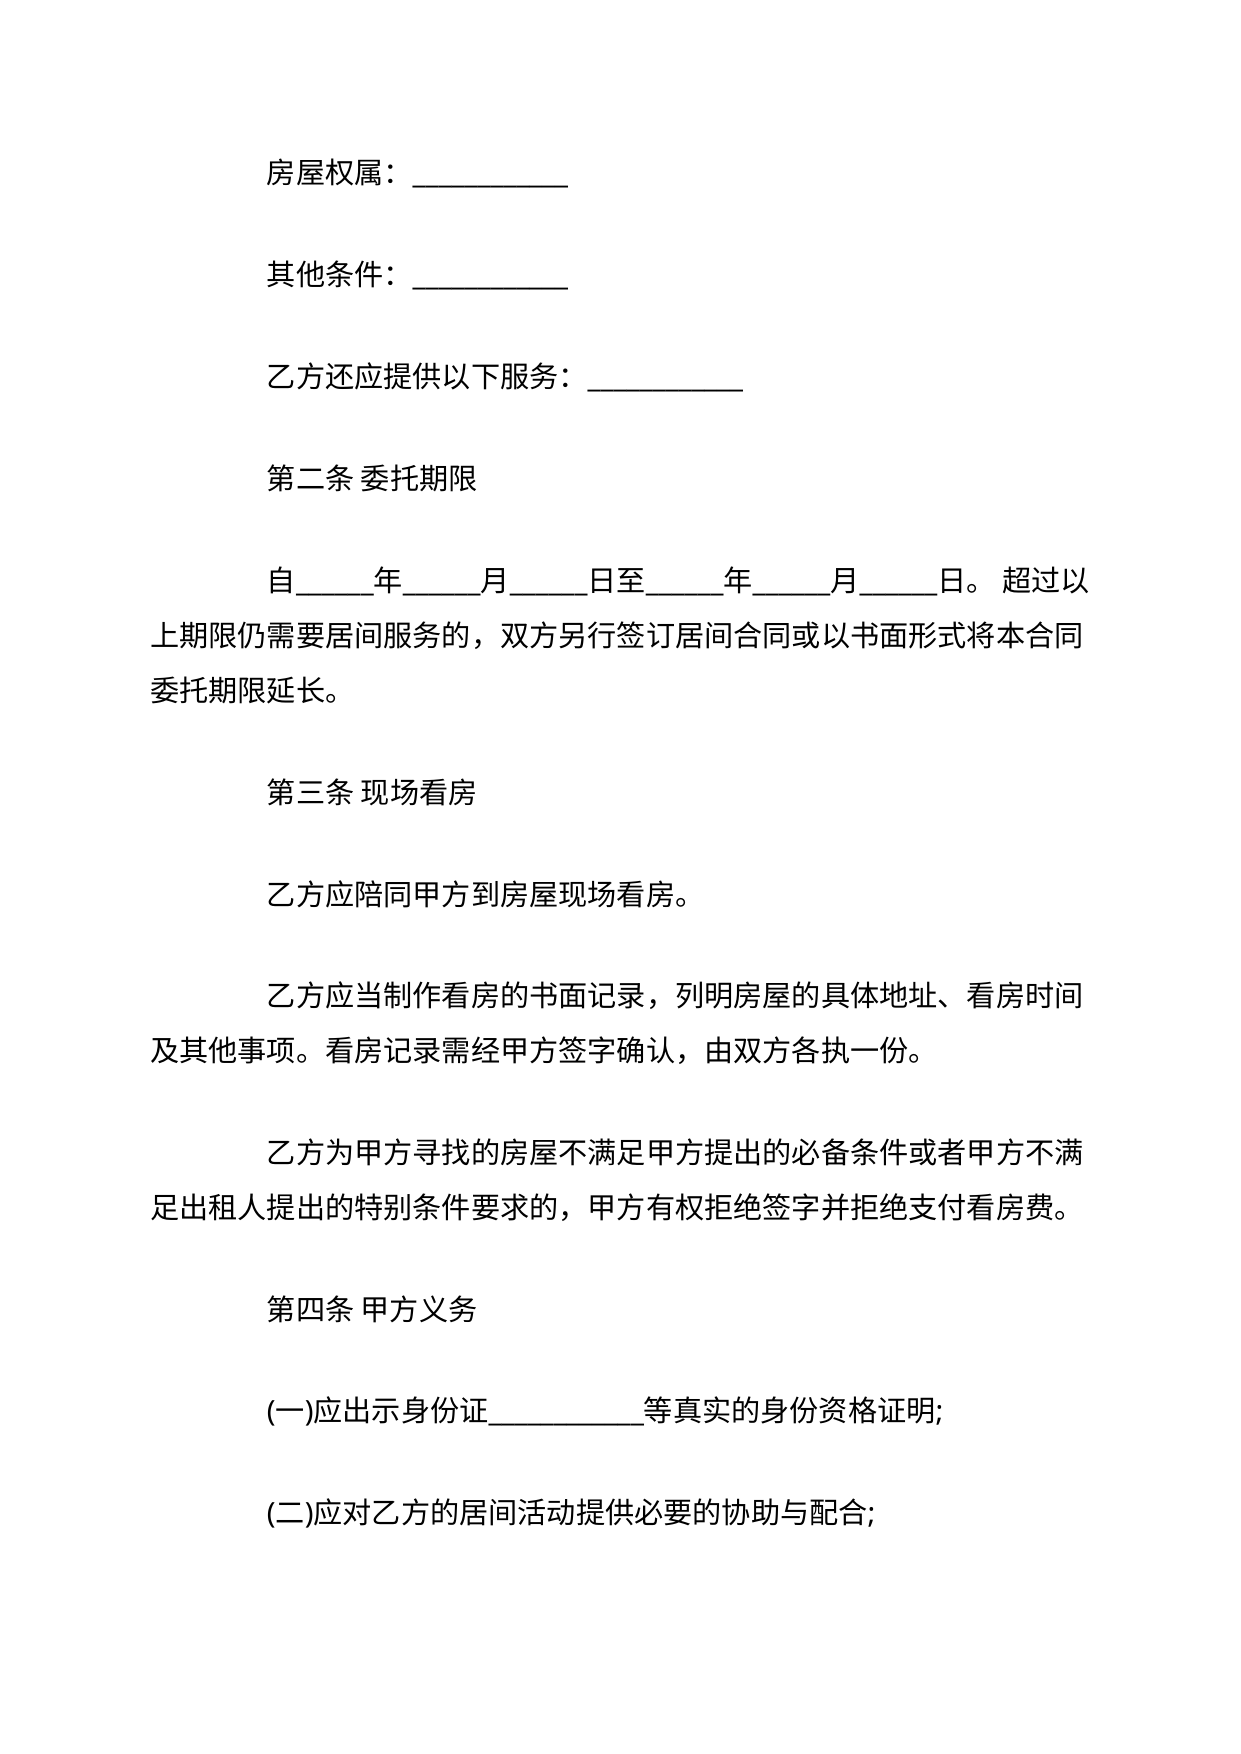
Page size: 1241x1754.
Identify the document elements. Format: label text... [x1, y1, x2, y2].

text 自______年______月______日至______年______月______日。 超过以上期限仍需要居间服务的，双方另行签订居间合同或以书面形式将本合同委托期限延长。 [150, 558, 1090, 710]
text 乙方还应提供以下服务：____________ [150, 354, 1090, 396]
text (二)应对乙方的居间活动提供必要的协助与配合; [150, 1490, 1090, 1532]
text 第二条 委托期限 [150, 456, 1090, 498]
text 第四条 甲方义务 [150, 1286, 1090, 1328]
text 其他条件：____________ [150, 252, 1090, 294]
text (一)应出示身份证____________等真实的身份资格证明; [150, 1388, 1090, 1430]
text 乙方应当制作看房的书面记录，列明房屋的具体地址、看房时间及其他事项。看房记录需经甲方签字确认，由双方各执一份。 [150, 973, 1090, 1070]
text 房屋权属：____________ [150, 150, 1090, 192]
text 乙方为甲方寻找的房屋不满足甲方提出的必备条件或者甲方不满足出租人提出的特别条件要求的，甲方有权拒绝签字并拒绝支付看房费。 [150, 1129, 1090, 1227]
text 乙方应陪同甲方到房屋现场看房。 [150, 871, 1090, 913]
text 第三条 现场看房 [150, 769, 1090, 812]
